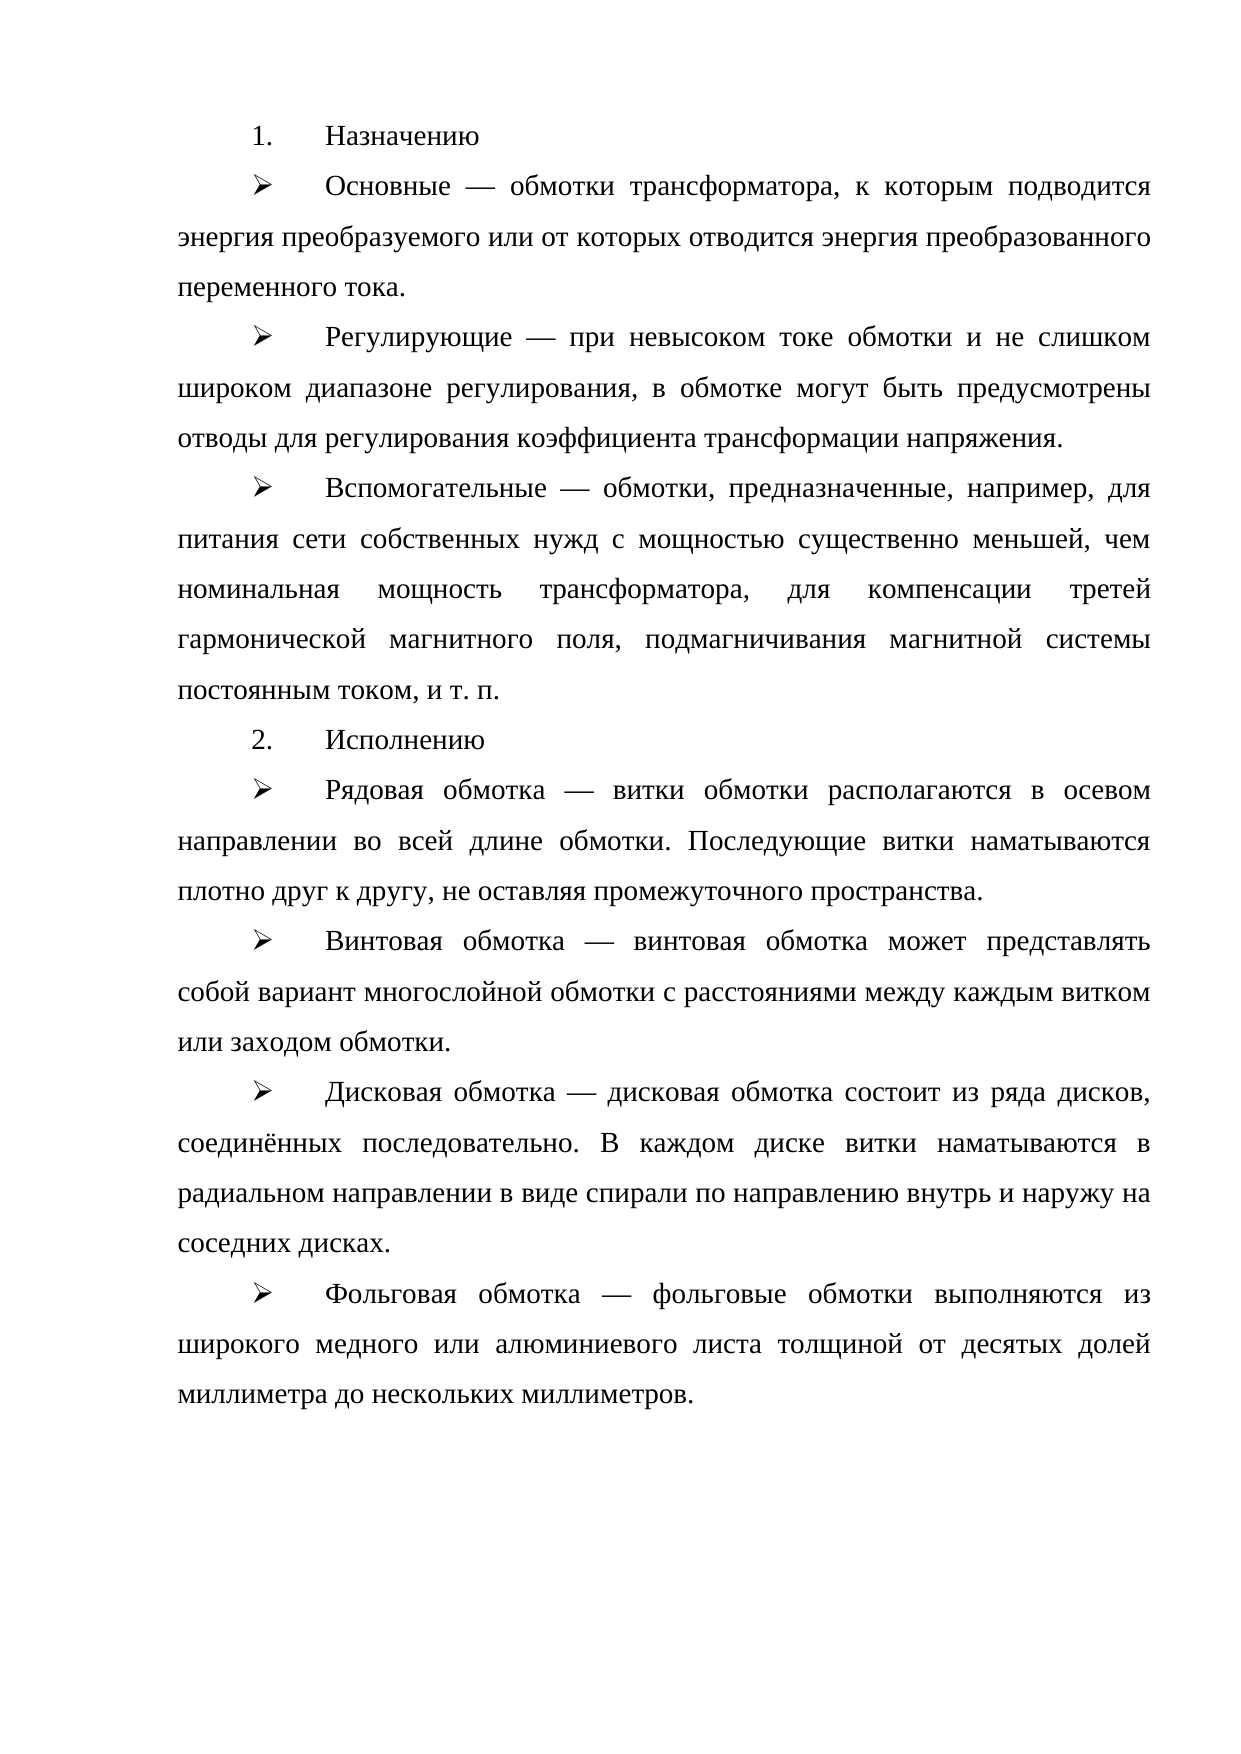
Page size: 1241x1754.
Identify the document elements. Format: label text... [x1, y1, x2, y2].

list Фольговая обмотка — фольговые обмотки выполняются из широкого медного или алюминиевого листа толщиной от десятых долей миллиметра до нескольких миллиметров. [177, 1276, 1152, 1410]
list Исполнению [177, 722, 1152, 756]
list Назначению [177, 118, 1152, 152]
list Винтовая обмотка — винтовая обмотка может представлять собой вариант многослойной обмотки с расстояниями между каждым витком или заходом обмотки. [177, 923, 1152, 1058]
list Регулирующие — при невысоком токе обмотки и не слишком широком диапазоне регулирования, в обмотке могут быть предусмотрены отводы для регулирования коэффициента трансформации напряжения. [177, 319, 1152, 454]
list Рядовая обмотка — витки обмотки располагаются в осевом направлении во всей длине обмотки. Последующие витки наматываются плотно друг к другу, не оставляя промежуточного пространства. [177, 772, 1152, 907]
list Основные — обмотки трансформатора, к которым подводится энергия преобразуемого или от которых отводится энергия преобразованного переменного тока. [177, 168, 1152, 303]
list Дисковая обмотка — дисковая обмотка состоит из ряда дисков, соединённых последовательно. В каждом диске витки наматываются в радиальном направлении в виде спирали по направлению внутрь и наружу на соседних дисках. [177, 1074, 1152, 1259]
list Вспомогательные — обмотки, предназначенные, например, для питания сети собственных нужд с мощностью существенно меньшей, чем номинальная мощность трансформатора, для компенсации третей гармонической магнитного поля, подмагничивания магнитной системы постоянным током, и т. п. [177, 471, 1152, 705]
